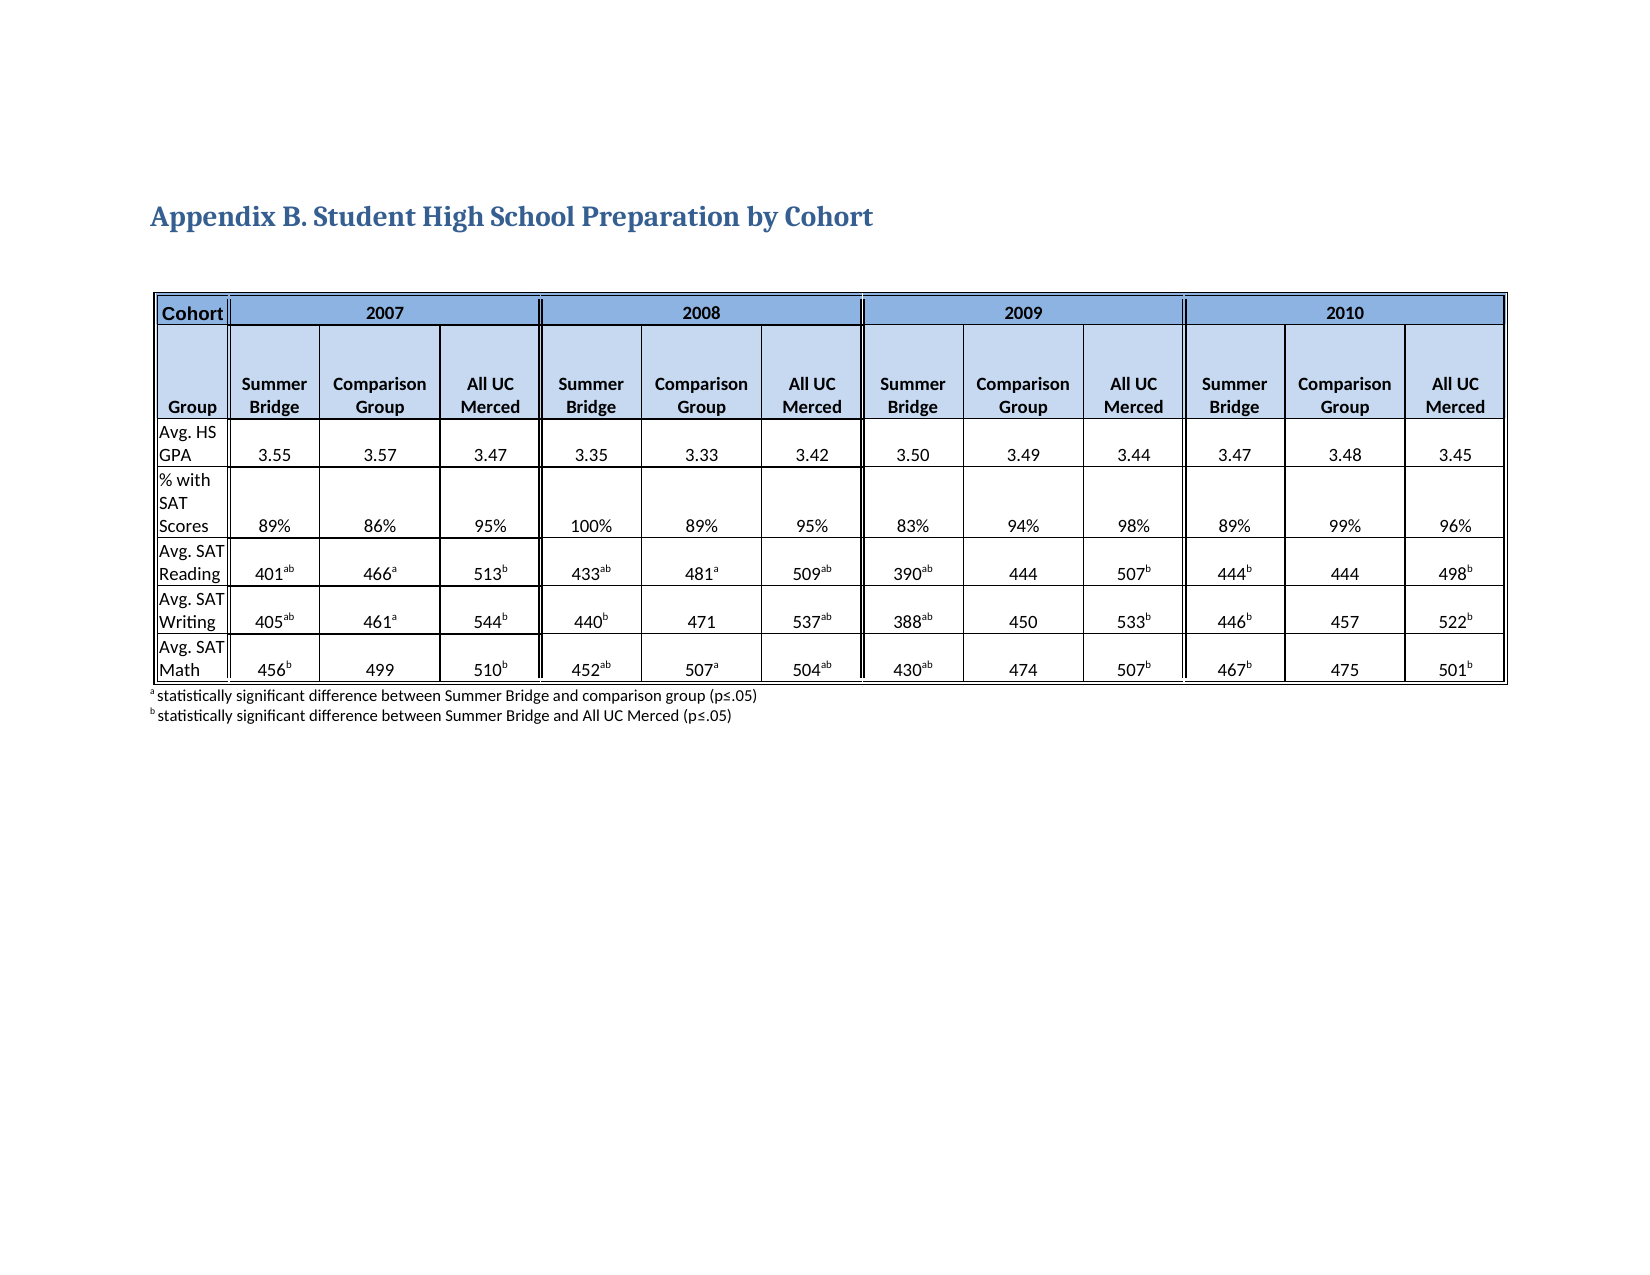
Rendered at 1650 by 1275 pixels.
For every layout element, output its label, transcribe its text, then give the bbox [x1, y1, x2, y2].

table_cell 446b [1187, 586, 1284, 633]
table_cell 499 [320, 635, 439, 681]
table_cell 3.33 [642, 420, 761, 466]
table_cell 474 [964, 634, 1083, 681]
table_cell % with SAT Scores [158, 467, 227, 537]
table_cell 501b [1406, 634, 1503, 681]
table_cell 461a [320, 587, 439, 633]
text a statistically significant difference between Summer Bridge and comparison group (p≤.05) [150, 685, 1500, 706]
table_cell 401ab [231, 539, 319, 585]
table_cell 498b [1406, 538, 1503, 585]
table_cell 467b [1184, 634, 1284, 681]
table_cell 504ab [762, 634, 862, 681]
table_cell 510b [441, 635, 541, 681]
table_cell 3.55 [231, 420, 319, 466]
table_cell 507a [642, 634, 761, 681]
table_cell 513b [441, 539, 538, 585]
table_header 2007 [229, 293, 541, 324]
table_cell 466a [320, 539, 439, 585]
table_cell Comparison Group [642, 326, 761, 418]
table_cell 3.50 [865, 419, 963, 466]
table_cell 86% [320, 468, 439, 537]
table_cell All UC Merced [1084, 325, 1182, 418]
table_header 2010 [1184, 293, 1506, 324]
table_cell Avg. SAT Writing [158, 586, 227, 633]
table_cell 99% [1286, 467, 1404, 537]
text b statistically significant difference between Summer Bridge and All UC Merced (p≤.05) [150, 706, 1500, 726]
table_cell Avg. SAT Reading [158, 538, 227, 585]
table_cell Summer Bridge [231, 326, 319, 418]
table_cell 471 [642, 586, 761, 633]
table_cell 3.57 [320, 420, 439, 466]
table_cell Summer Bridge [1187, 325, 1284, 418]
table_cell Avg. HS GPA [158, 419, 227, 466]
subtitle Appendix B. Student High School Preparation by Cohort [150, 200, 1500, 233]
table_cell 3.44 [1084, 419, 1182, 466]
table_cell 3.45 [1406, 419, 1503, 466]
table_cell 95% [441, 468, 538, 537]
table_cell 3.48 [1286, 419, 1404, 466]
table_cell 94% [964, 467, 1083, 537]
table_cell Comparison Group [1286, 325, 1404, 418]
table_cell 95% [762, 468, 860, 537]
table_cell 522b [1406, 586, 1503, 633]
table_cell 440b [543, 586, 641, 633]
table_cell 3.49 [964, 419, 1083, 466]
table_cell 507b [1084, 538, 1182, 585]
table_cell 444 [964, 538, 1083, 585]
table_cell 544b [441, 587, 538, 633]
table_cell 89% [1187, 467, 1284, 537]
table_cell 3.47 [441, 420, 538, 466]
table_cell All UC Merced [762, 326, 860, 418]
table_header 2009 [863, 293, 1184, 324]
table_cell Comparison Group [964, 325, 1083, 418]
table_cell All UC Merced [1406, 325, 1503, 418]
table_header 2008 [541, 296, 862, 324]
table_cell 452ab [541, 634, 641, 681]
table_cell 433ab [543, 538, 641, 585]
table_cell 100% [543, 468, 641, 537]
table_cell 537ab [762, 586, 860, 633]
table_cell 388ab [865, 586, 963, 633]
table_cell 507b [1084, 634, 1184, 681]
table_cell 430ab [863, 634, 963, 681]
table_cell 83% [865, 467, 963, 537]
table_cell 444 [1286, 538, 1404, 585]
table_cell 89% [231, 468, 319, 537]
table_cell Summer Bridge [865, 325, 963, 418]
table_cell 98% [1084, 467, 1182, 537]
table_cell Avg. SAT Math [158, 634, 229, 681]
table_cell 405ab [231, 587, 319, 633]
table_cell 3.47 [1187, 419, 1284, 466]
table_cell 3.35 [543, 420, 641, 466]
table_cell 3.42 [762, 420, 860, 466]
table_cell All UC Merced [441, 326, 538, 418]
table_cell 96% [1406, 467, 1503, 537]
table_cell 509ab [762, 538, 860, 585]
table_cell 444b [1187, 538, 1284, 585]
table_cell 89% [642, 468, 761, 537]
table_cell Comparison Group [320, 326, 439, 418]
table_cell 450 [964, 586, 1083, 633]
table_cell 457 [1286, 586, 1404, 633]
table_cell 475 [1286, 634, 1404, 681]
table_cell 390ab [865, 538, 963, 585]
table_cell Group [158, 325, 227, 418]
table_header Cohort [156, 293, 229, 324]
table_cell 533b [1084, 586, 1182, 633]
table_cell 481a [642, 538, 761, 585]
table_cell 456b [229, 635, 319, 681]
table_cell Summer Bridge [543, 326, 641, 418]
